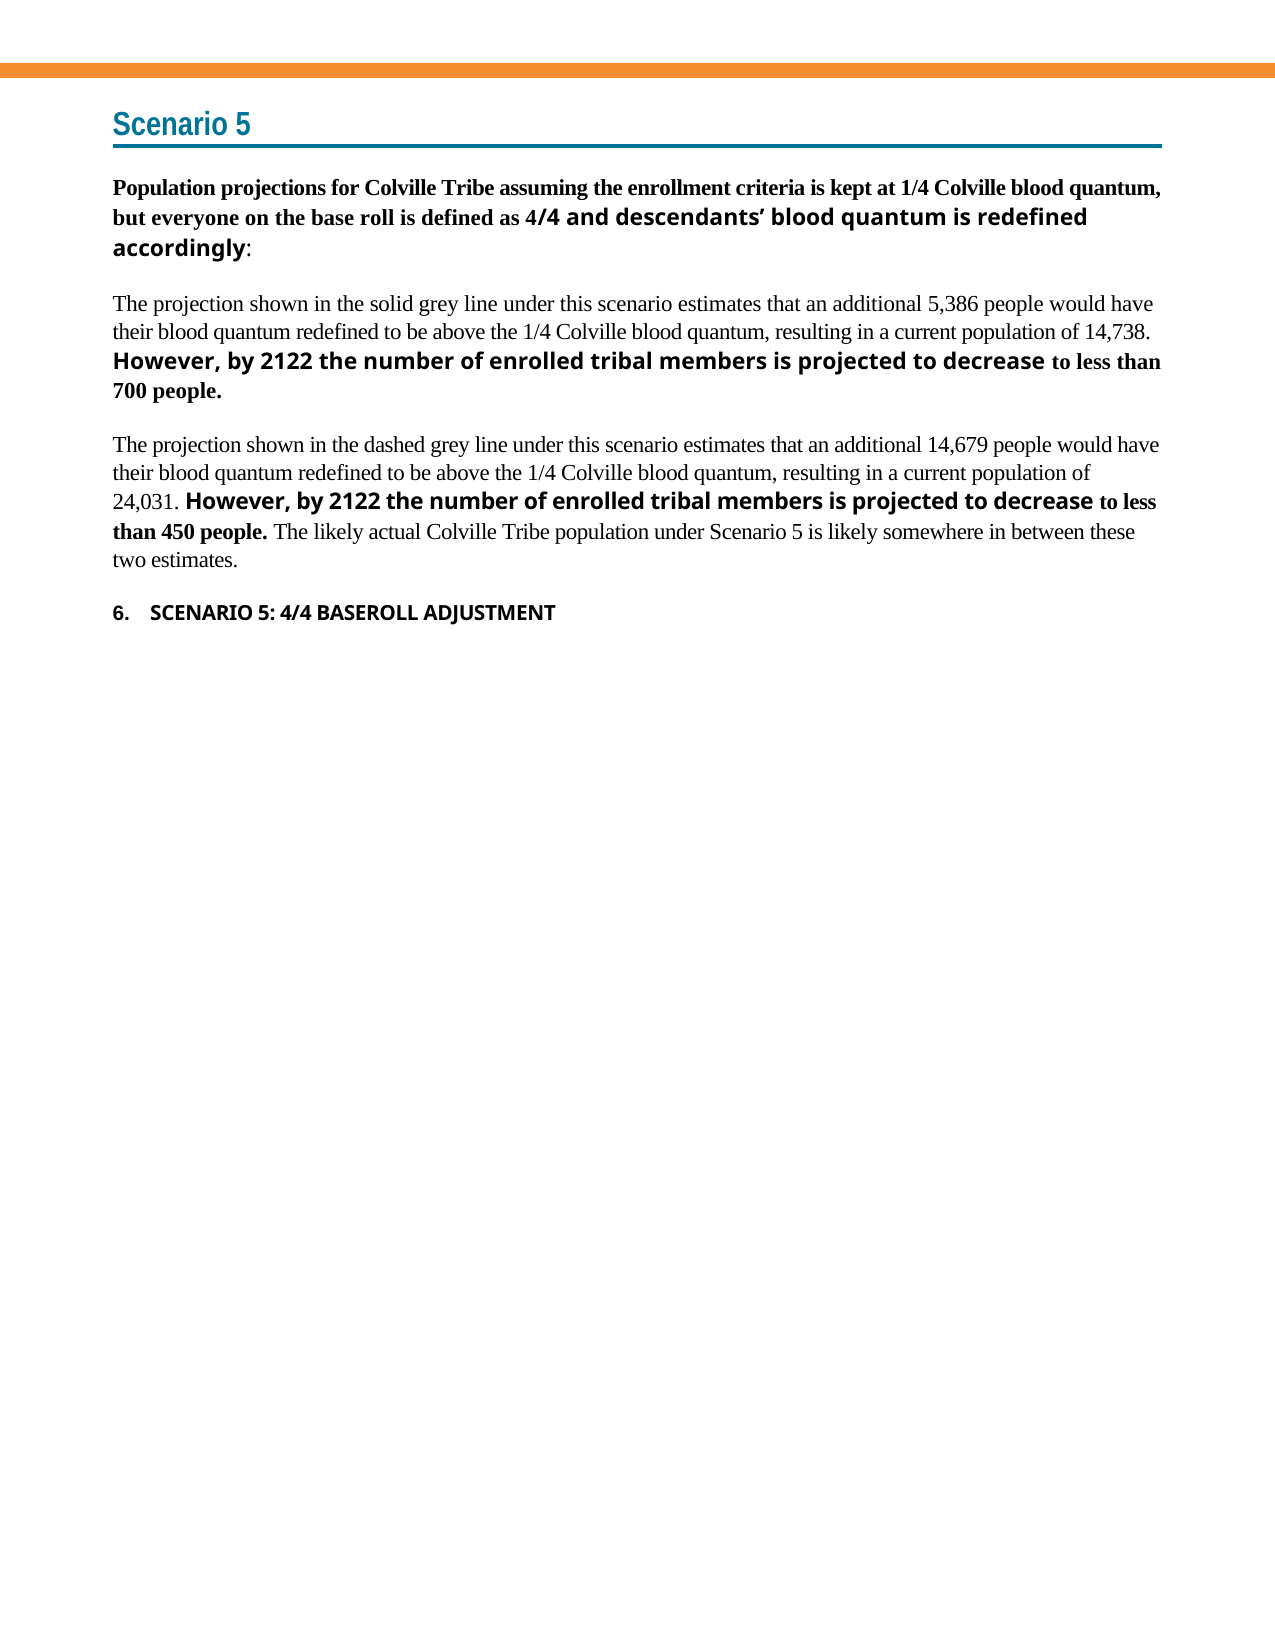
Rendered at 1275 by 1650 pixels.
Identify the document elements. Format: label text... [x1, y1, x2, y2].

text The projection shown in the solid grey line under this scenario estimates that an additional 5,386 people would have their blood quantum redefined to be above the 1/4 Colville blood quantum, resulting in a current population of 14,738. However, by 2122 the number of enrolled tribal members is projected to decrease to less than 700 people. [112, 288, 1162, 404]
title 6. SCENARIO 5: 4/4 BASEROLL adjustment [112, 598, 1191, 627]
text Population projections for Colville Tribe assuming the enrollment criteria is kept at 1/4 Colville blood quantum, but everyone on the base roll is defined as 4/4 and descendants’ blood quantum is redefined accordingly: [112, 173, 1162, 263]
subtitle Scenario 5 [112, 105, 1162, 148]
text The projection shown in the dashed grey line under this scenario estimates that an additional 14,679 people would have their blood quantum redefined to be above the 1/4 Colville blood quantum, resulting in a current population of 24,031. However, by 2122 the number of enrolled tribal members is projected to decrease to less than 450 people. The likely actual Colville Tribe population under Scenario 5 is likely somewhere in between these two estimates. [112, 429, 1162, 573]
